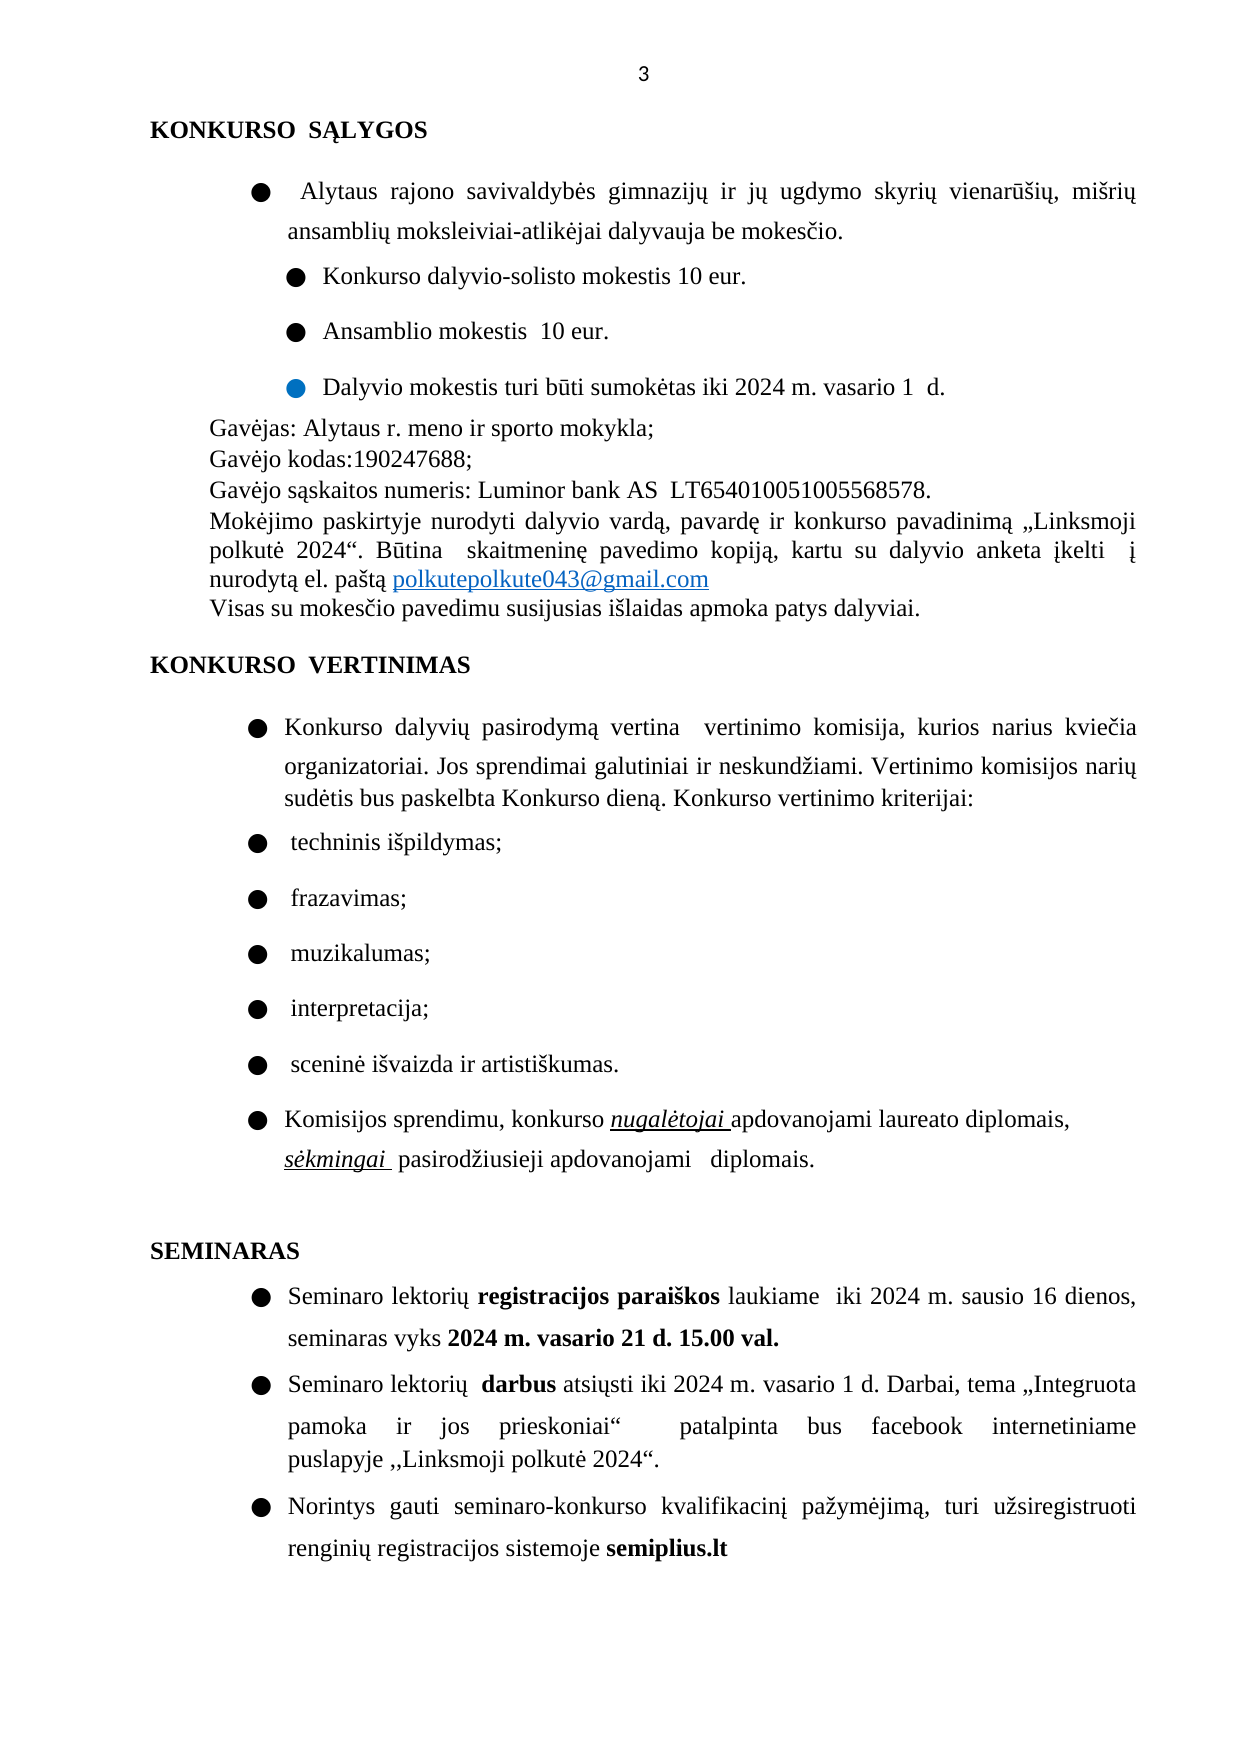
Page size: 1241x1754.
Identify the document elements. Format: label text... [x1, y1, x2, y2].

list Konkurso dalyvio-solisto mokestis 10 eur. [285, 247, 1137, 299]
list Seminaro lektorių registracijos paraiškos laukiame iki 2024 m. sausio 16 dienos, seminaras vyks 2024 m. vasario 21 d. 15.00 val. [250, 1267, 1137, 1352]
list Komisijos sprendimu, konkurso nugalėtojai apdovanojami laureato diplomais, sėkmingai pasirodžiusieji apdovanojami diplomais. [247, 1090, 1137, 1173]
list Norintys gauti seminaro-konkurso kvalifikacinį pažymėjimą, turi užsiregistruoti renginių registracijos sistemoje semiplius.lt [250, 1477, 1137, 1562]
list Seminaro lektorių darbus atsiųsti iki 2024 m. vasario 1 d. Darbai, tema „Integruota pamoka ir jos prieskoniai“ patalpinta bus facebook internetiniame puslapyje ,,Linksmoji polkutė 2024“. [250, 1356, 1137, 1473]
list Dalyvio mokestis turi būti sumokėtas iki 2024 m. vasario 1 d. [285, 358, 1137, 409]
list Konkurso dalyvių pasirodymą vertina vertinimo komisija, kurios narius kviečia organizatoriai. Jos sprendimai galutiniai ir neskundžiami. Vertinimo komisijos narių sudėtis bus paskelbta Konkurso dieną. Konkurso vertinimo kriterijai: [247, 698, 1137, 812]
list muzikalumas; [247, 924, 1137, 976]
list Ansamblio mokestis 10 eur. [285, 303, 1137, 354]
text Visas su mokesčio pavedimu susijusias išlaidas apmoka patys dalyviai. [209, 593, 1137, 621]
text KONKURSO SĄLYGOS [150, 115, 1137, 144]
list frazavimas; [247, 869, 1137, 920]
text Gavėjo sąskaitos numeris: Luminor bank AS LT654010051005568578. [194, 475, 1137, 504]
list interpretacija; [247, 980, 1137, 1031]
text SEMINARAS [150, 1236, 1137, 1265]
text Gavėjas: Alytaus r. meno ir sporto mokykla; [194, 413, 1137, 442]
list Alytaus rajono savivaldybės gimnazijų ir jų ugdymo skyrių vienarūšių, mišrių ansamblių moksleiviai-atlikėjai dalyvauja be mokesčio. [250, 163, 1137, 245]
list sceninė išvaizda ir artistiškumas. [247, 1035, 1137, 1086]
list techninis išpildymas; [247, 814, 1137, 865]
text Mokėjimo paskirtyje nurodyti dalyvio vardą, pavardę ir konkurso pavadinimą „Linksmoji polkutė 2024“. Būtina skaitmeninę pavedimo kopiją, kartu su dalyvio anketa įkelti į nurodytą el. paštą polkutepolkute043@gmail.com [209, 506, 1137, 593]
text Gavėjo kodas:190247688; [194, 444, 1137, 473]
text KONKURSO VERTINIMAS [150, 650, 1137, 679]
